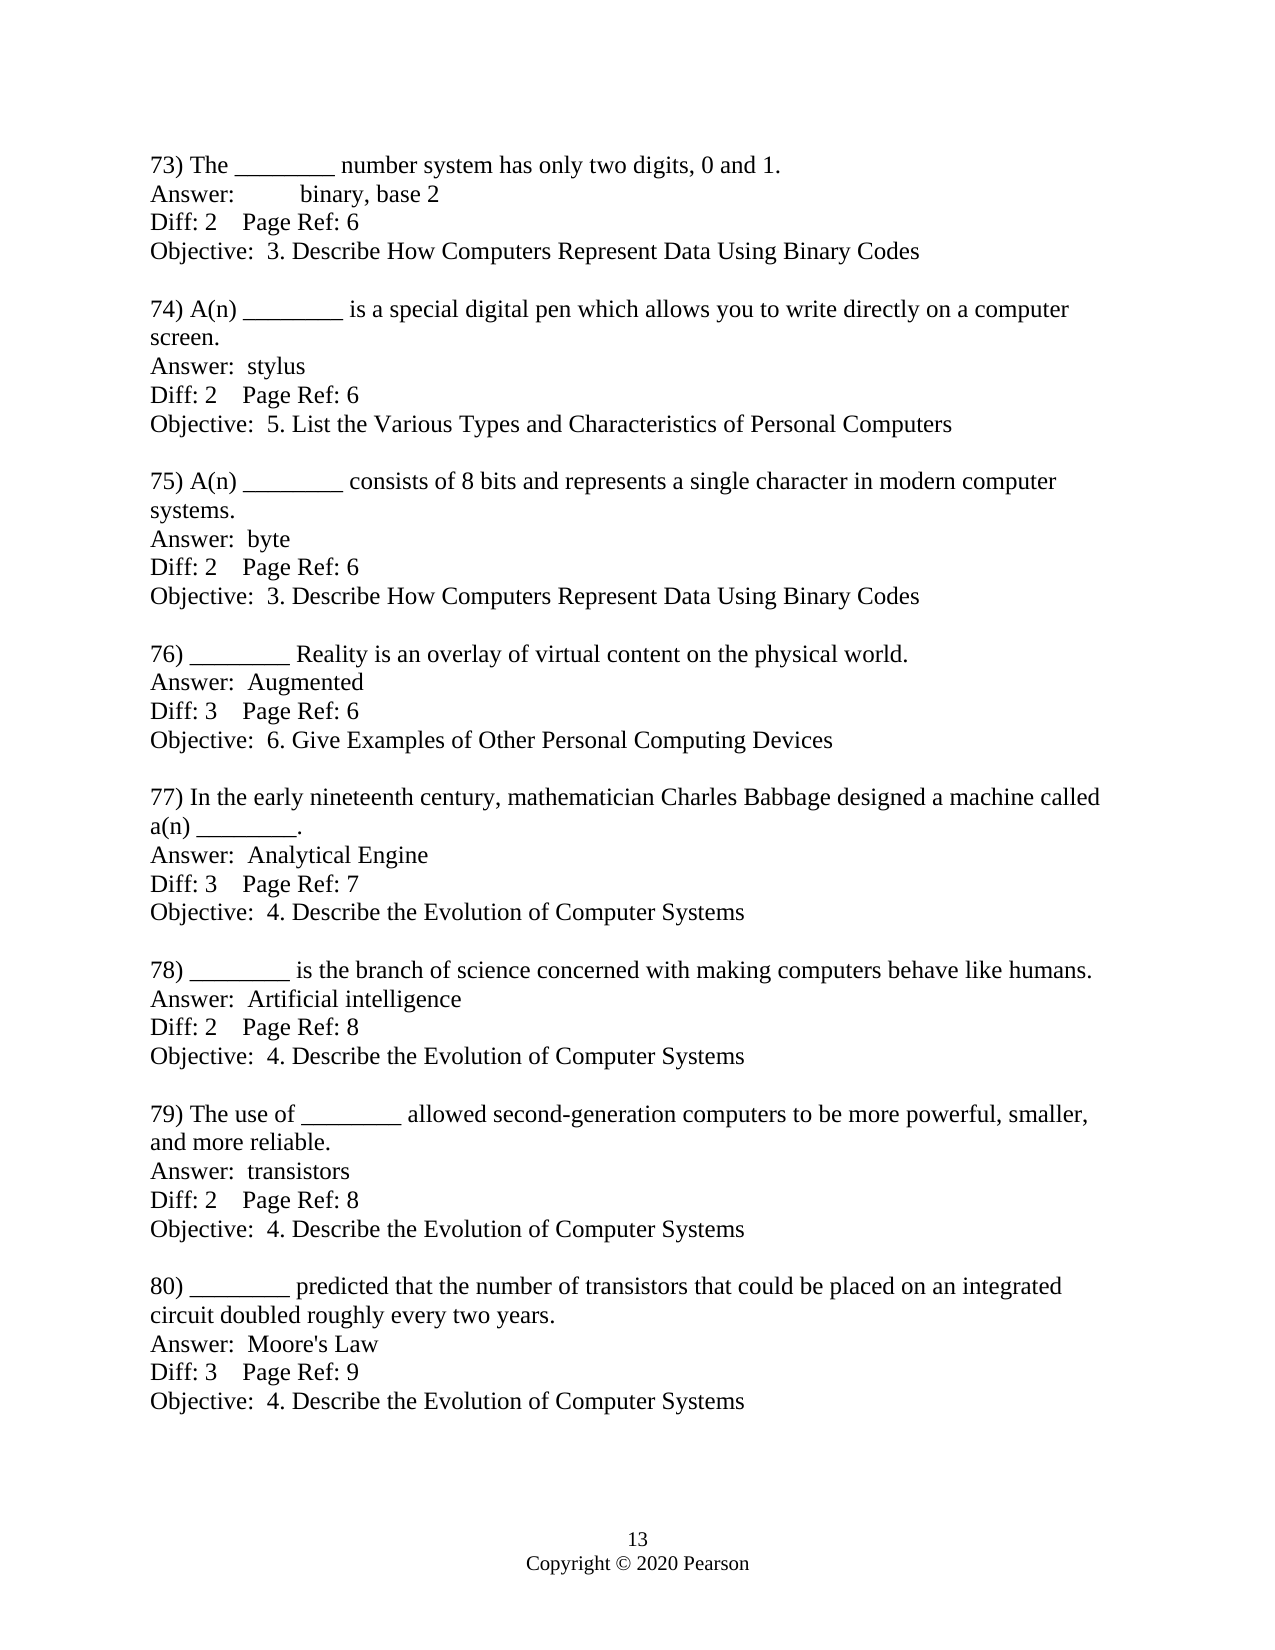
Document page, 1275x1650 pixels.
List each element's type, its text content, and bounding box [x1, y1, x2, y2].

text 77) In the early nineteenth century, mathematician Charles Babbage designed a machine called a(n) ________. [150, 782, 1125, 840]
text Answer: transistors [150, 1156, 1125, 1185]
text Objective: 6. Give Examples of Other Personal Computing Devices [150, 725, 1125, 754]
text Answer: Artificial intelligence [150, 984, 1125, 1012]
text 73) The ________ number system has only two digits, 0 and 1. [150, 150, 1125, 179]
text Answer: Augmented [150, 667, 1125, 696]
text Objective: 4. Describe the Evolution of Computer Systems [150, 1041, 1125, 1070]
text Objective: 4. Describe the Evolution of Computer Systems [150, 1386, 1125, 1415]
text Answer: Analytical Engine [150, 840, 1125, 869]
text 76) ________ Reality is an overlay of virtual content on the physical world. [150, 639, 1125, 667]
text Diff: 2 Page Ref: 6 [150, 552, 1125, 581]
text Answer: Moore's Law [150, 1329, 1125, 1357]
text Answer: binary, base 2 [150, 179, 1125, 207]
text Diff: 2 Page Ref: 6 [150, 380, 1125, 409]
text Answer: stylus [150, 351, 1125, 380]
text 79) The use of ________ allowed second-generation computers to be more powerful, smaller, and more reliable. [150, 1099, 1125, 1156]
text 75) A(n) ________ consists of 8 bits and represents a single character in modern computer systems. [150, 466, 1125, 524]
text 74) A(n) ________ is a special digital pen which allows you to write directly on a computer screen. [150, 294, 1125, 351]
text Objective: 5. List the Various Types and Characteristics of Personal Computers [150, 409, 1125, 437]
text Objective: 3. Describe How Computers Represent Data Using Binary Codes [150, 236, 1125, 265]
text Objective: 4. Describe the Evolution of Computer Systems [150, 1214, 1125, 1242]
text Diff: 3 Page Ref: 6 [150, 696, 1125, 725]
text Diff: 2 Page Ref: 6 [150, 207, 1125, 236]
text Objective: 3. Describe How Computers Represent Data Using Binary Codes [150, 581, 1125, 610]
text Diff: 2 Page Ref: 8 [150, 1185, 1125, 1214]
text Diff: 3 Page Ref: 7 [150, 869, 1125, 897]
text 78) ________ is the branch of science concerned with making computers behave like humans. [150, 955, 1125, 984]
text Diff: 2 Page Ref: 8 [150, 1012, 1125, 1041]
text Objective: 4. Describe the Evolution of Computer Systems [150, 897, 1125, 926]
text Diff: 3 Page Ref: 9 [150, 1357, 1125, 1386]
text Answer: byte [150, 524, 1125, 552]
text 80) ________ predicted that the number of transistors that could be placed on an integrated circuit doubled roughly every two years. [150, 1271, 1125, 1329]
